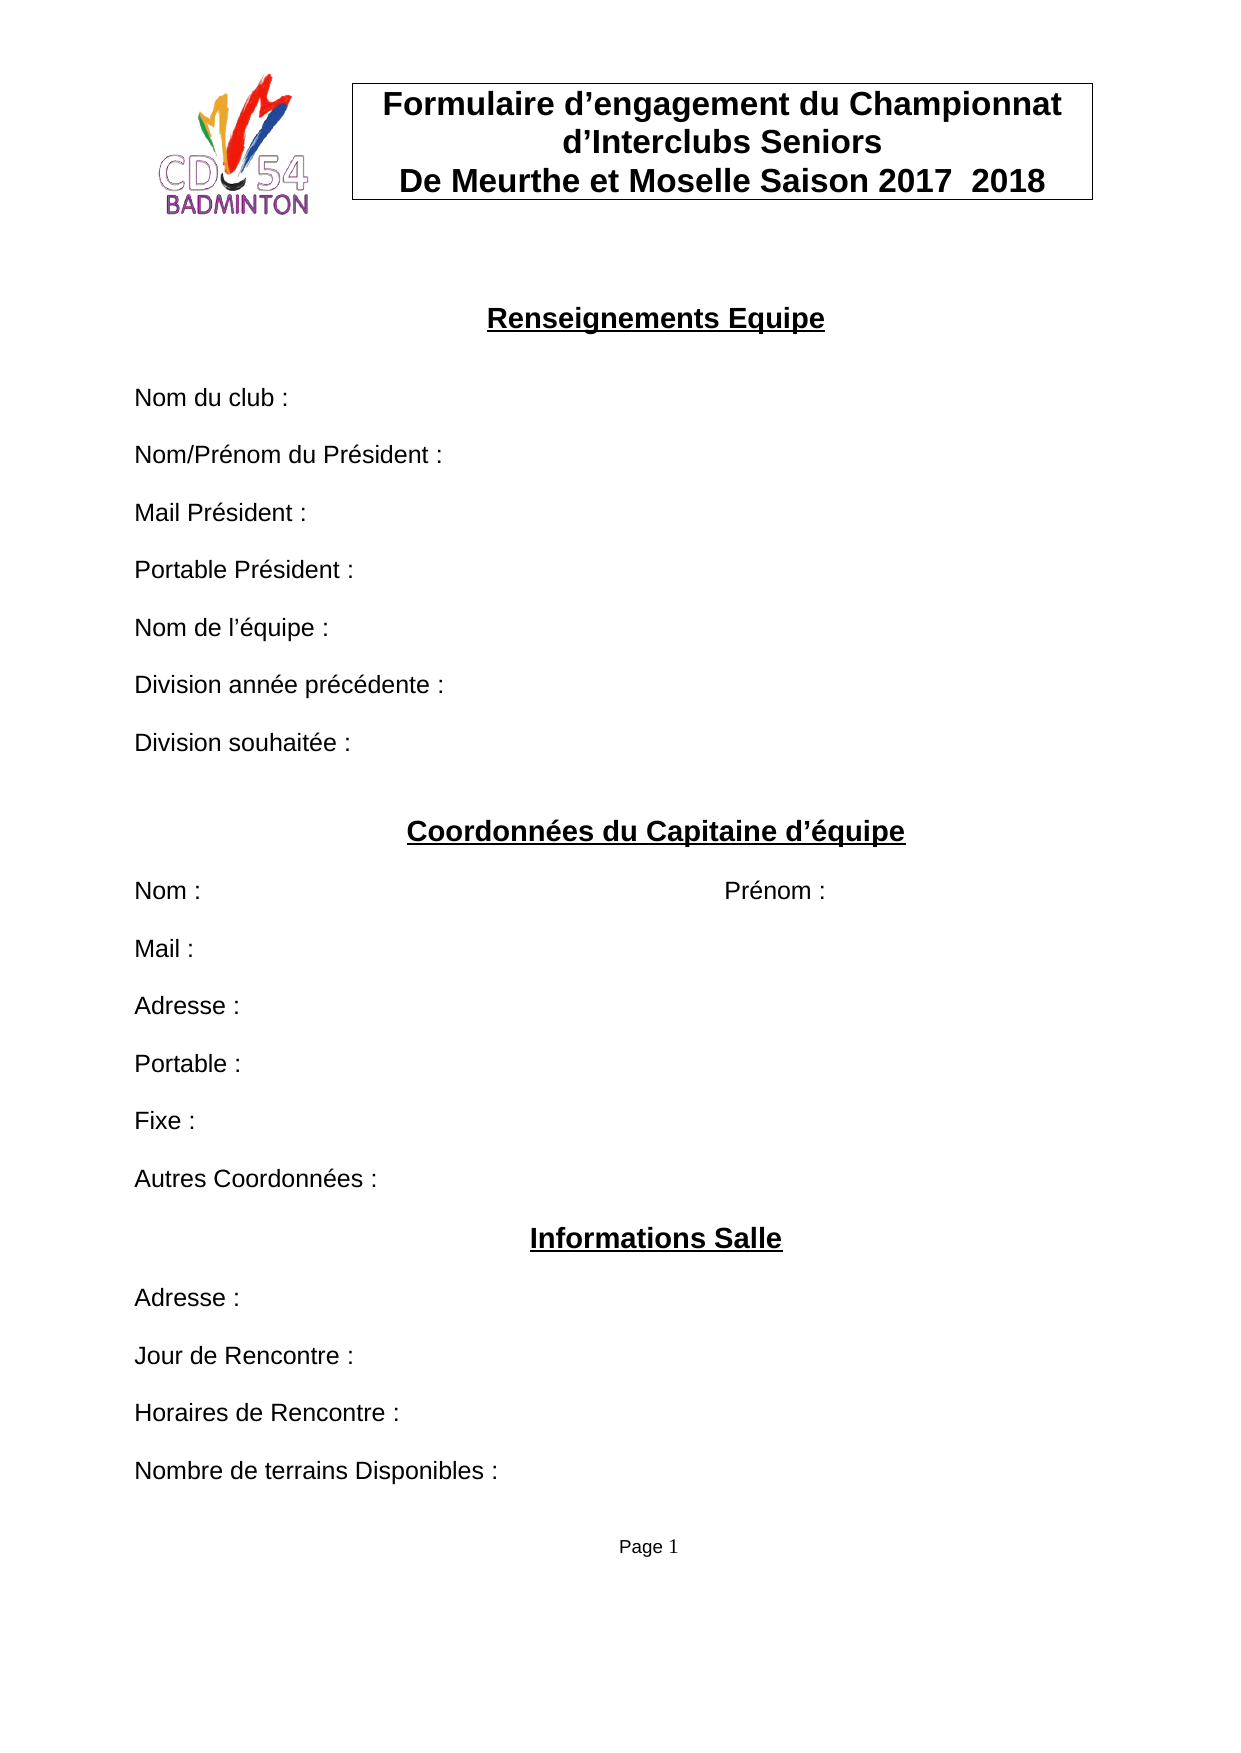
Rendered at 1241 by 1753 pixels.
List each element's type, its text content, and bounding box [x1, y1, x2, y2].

text Fixe : [134, 1106, 1178, 1135]
table_header Formulaire d’engagement du Championnat d’Interclubs Seniors De Meurthe et Moselle Saison 2017 ­ 2018 [353, 84, 1092, 199]
text Adresse : [134, 1283, 1178, 1312]
text Nom du club : [134, 383, 1178, 411]
text Portable : [134, 1049, 1178, 1077]
text Renseignements Equipe [134, 301, 1178, 335]
text Portable Président : [134, 555, 1178, 584]
picture [154, 66, 314, 219]
text Coordonnées du Capitaine d’équipe [134, 814, 1178, 847]
text Jour de Rencontre : [134, 1341, 1178, 1370]
text Adresse : [134, 991, 1178, 1020]
text Mail Président : [134, 498, 1178, 526]
text Informations Salle [134, 1221, 1178, 1255]
text Nom : Prénom : [134, 876, 1178, 905]
text Mail : [134, 934, 1178, 962]
text Nom de l’équipe : [134, 613, 1178, 641]
text Autres Coordonnées : [134, 1164, 1178, 1192]
text Nom/Prénom du Président : [134, 440, 1178, 469]
text Horaires de Rencontre : [134, 1398, 1178, 1427]
text Division année précédente : [134, 670, 1178, 699]
text Division souhaitée : [134, 728, 1178, 756]
text Nombre de terrains Disponibles : [134, 1456, 1178, 1485]
